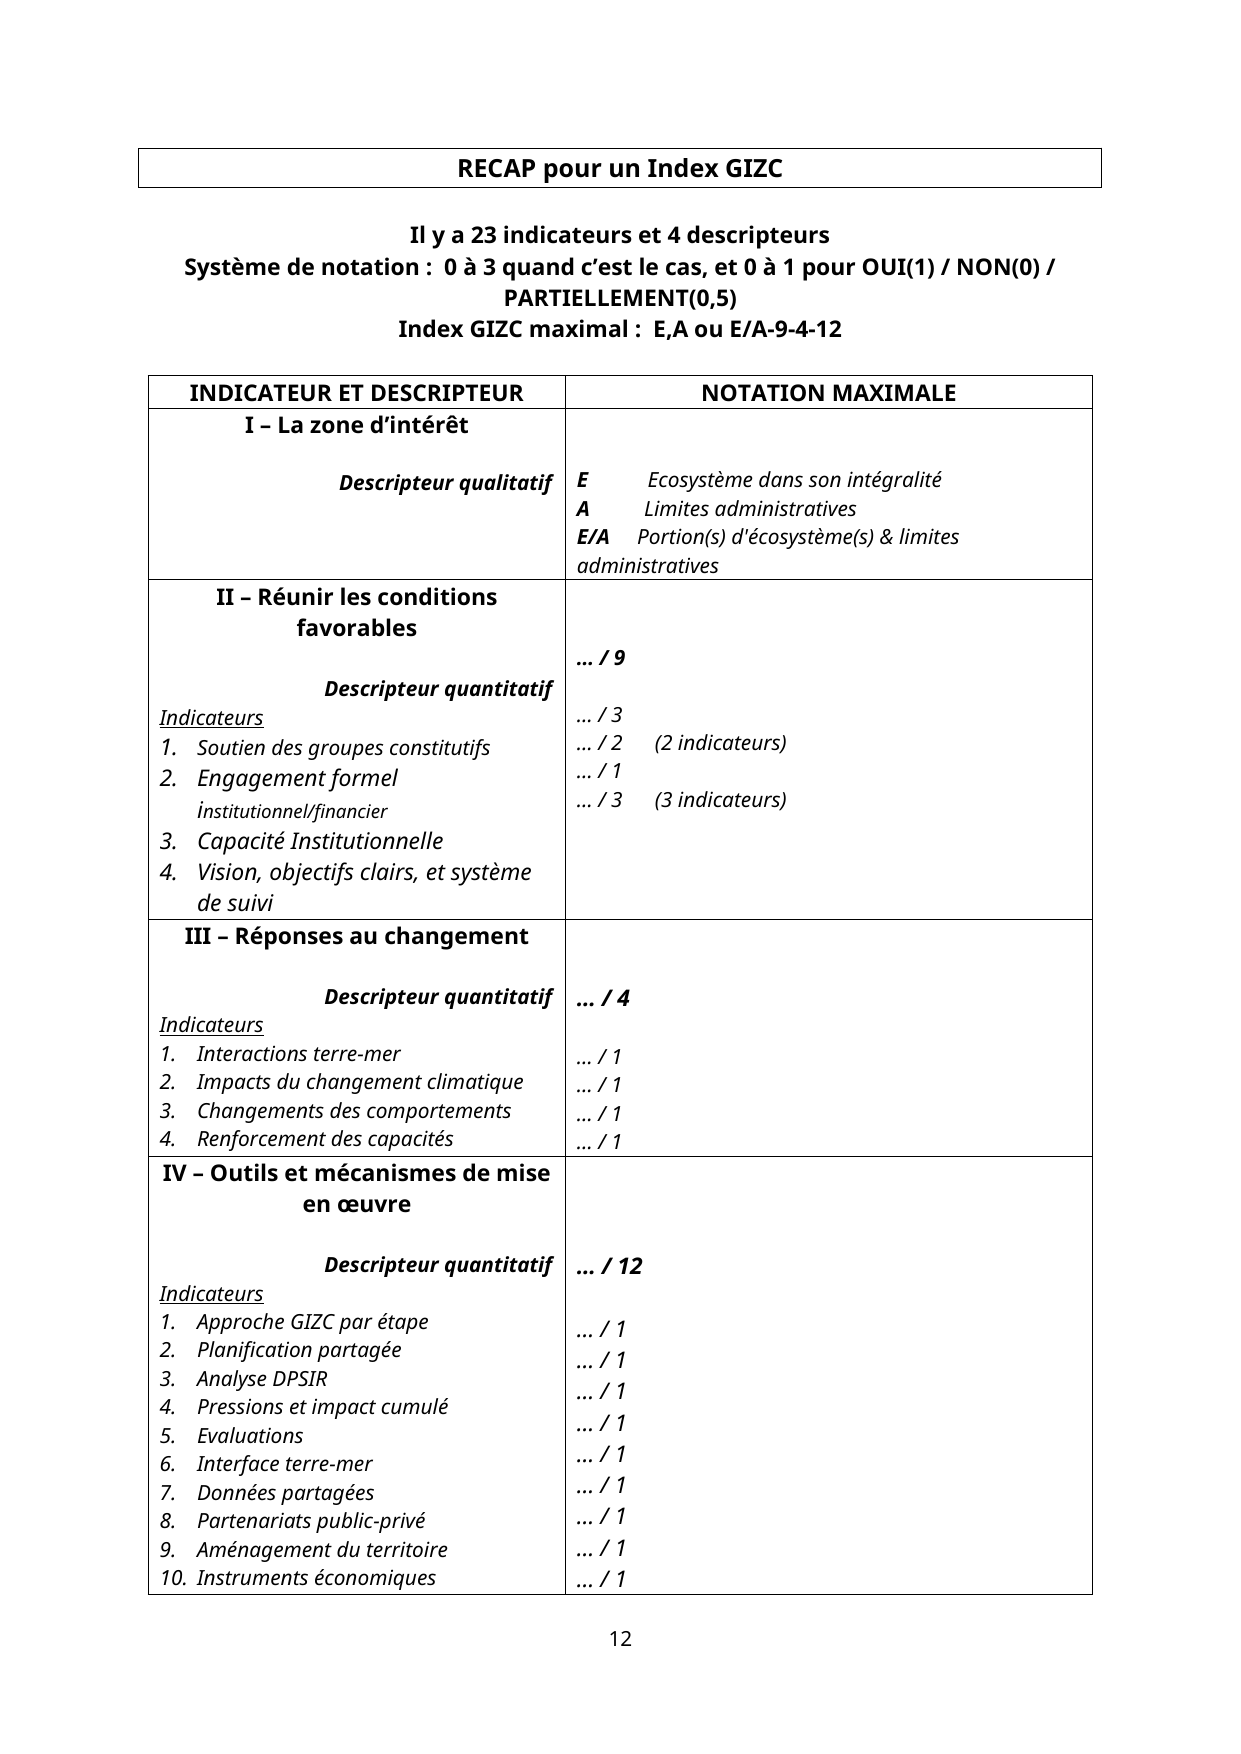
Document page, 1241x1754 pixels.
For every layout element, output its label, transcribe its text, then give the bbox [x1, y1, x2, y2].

table_cell … / 9 … / 3 … / 2 (2 indicateurs) … / 1 … / 3 (3 indicateurs) [566, 580, 1092, 918]
table_cell II – Réunir les conditions favorables Descripteur quantitatif Indicateurs Soutien des groupes constitutifs Engagement formel institutionnel/financier Capacité Institutionnelle Vision, objectifs clairs, et système de suivi [149, 580, 565, 918]
text Système de notation : 0 à 3 quand c’est le cas, et 0 à 1 pour OUI(1) / NON(0) / PARTIELLEMENT(0,5) [148, 250, 1093, 313]
table_header INDICATEUR ET DESCRIPTEUR [149, 376, 565, 408]
table_cell I – La zone d’intérêt Descripteur qualitatif [149, 409, 565, 579]
table_cell E Ecosystème dans son intégralité A Limites administratives E/A Portion(s) d'écosystème(s) & limites administratives [566, 409, 1092, 579]
table_cell … / 4 … / 1 … / 1 … / 1 … / 1 [566, 920, 1092, 1156]
table_cell III – Réponses au changement Descripteur quantitatif Indicateurs Interactions terre-mer Impacts du changement climatique Changements des comportements Renforcement des capacités [149, 920, 565, 1156]
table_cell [149, 1157, 565, 1594]
text Il y a 23 indicateurs et 4 descripteurs [148, 219, 1093, 250]
text Index GIZC maximal : E,A ou E/A-9-4-12 [148, 313, 1093, 344]
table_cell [566, 1157, 1092, 1594]
text RECAP pour un Index GIZC [139, 149, 1101, 187]
table_header NOTATION MAXIMALE [566, 376, 1092, 408]
